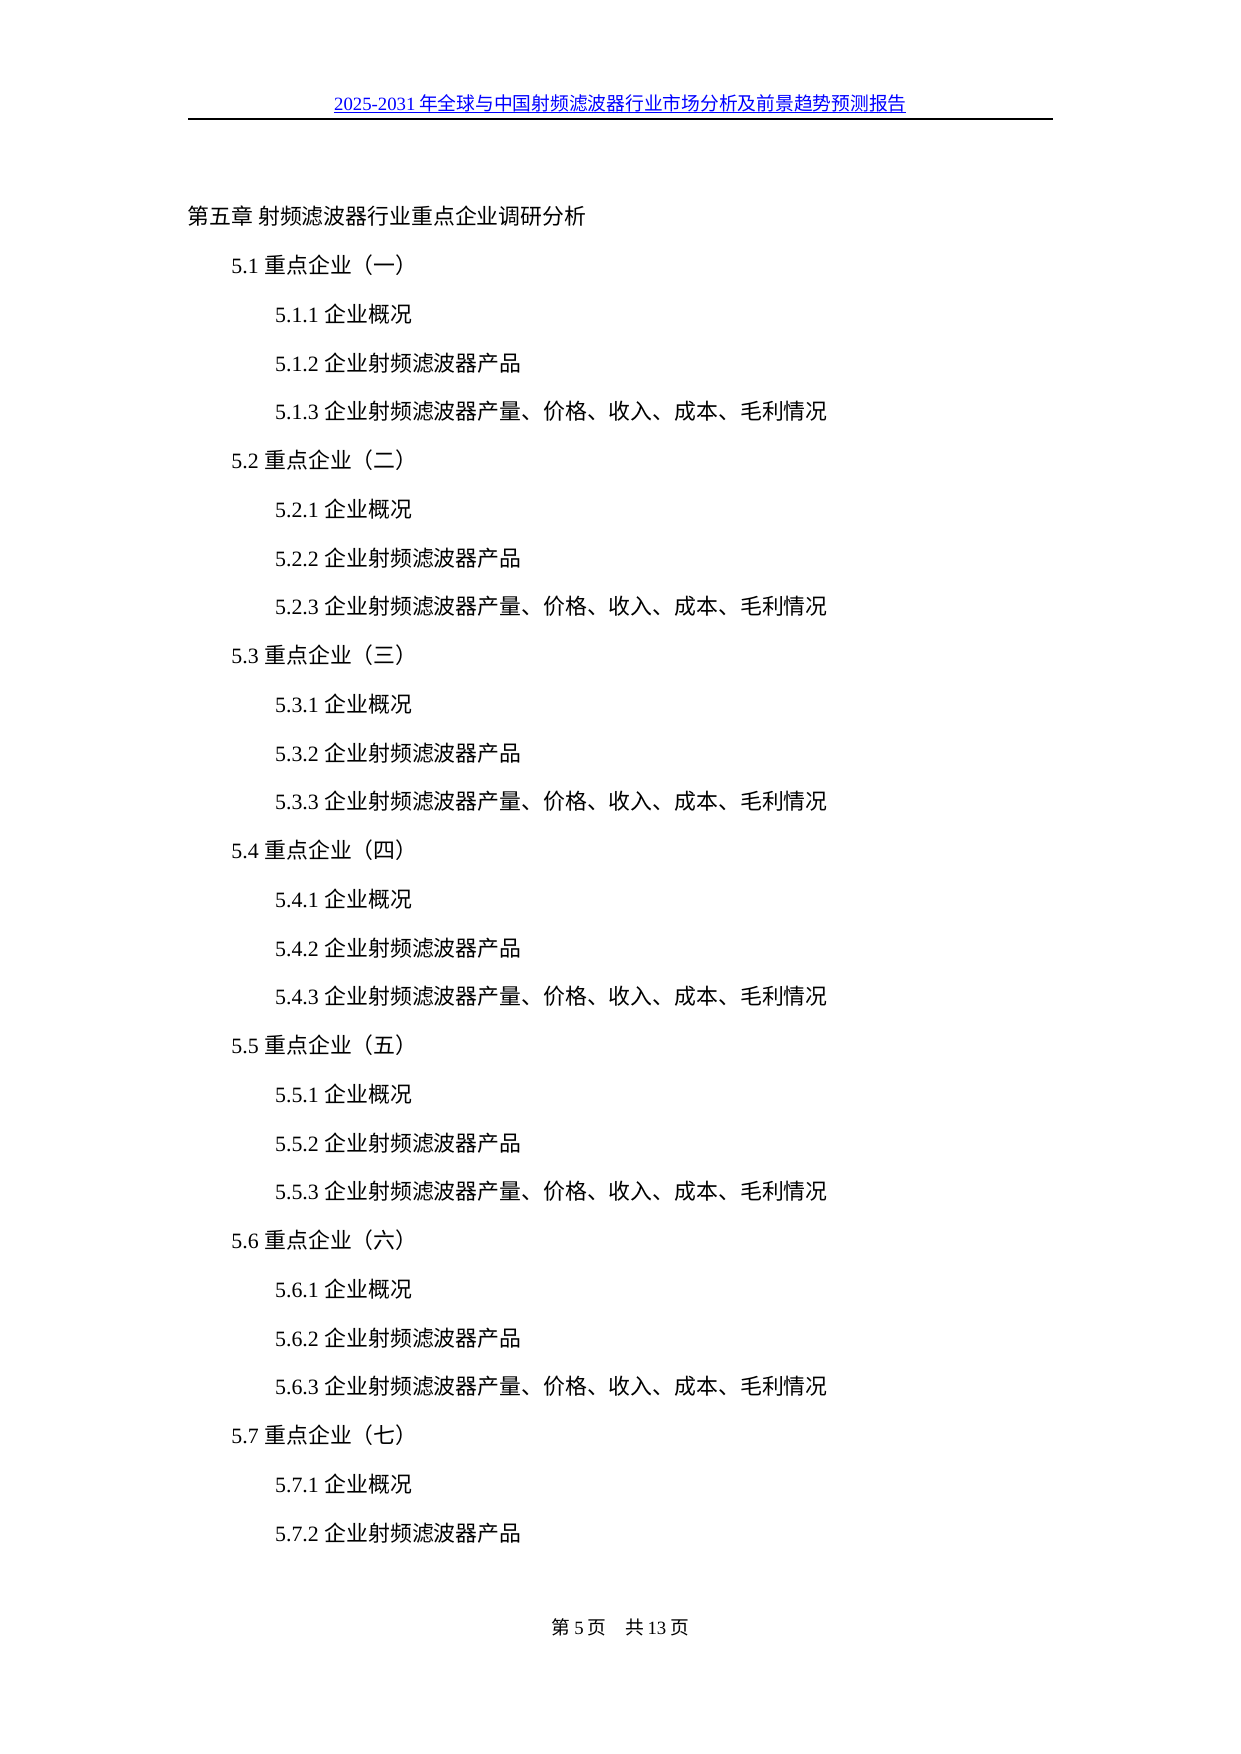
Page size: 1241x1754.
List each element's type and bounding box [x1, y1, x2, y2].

text [187, 150, 1053, 1548]
